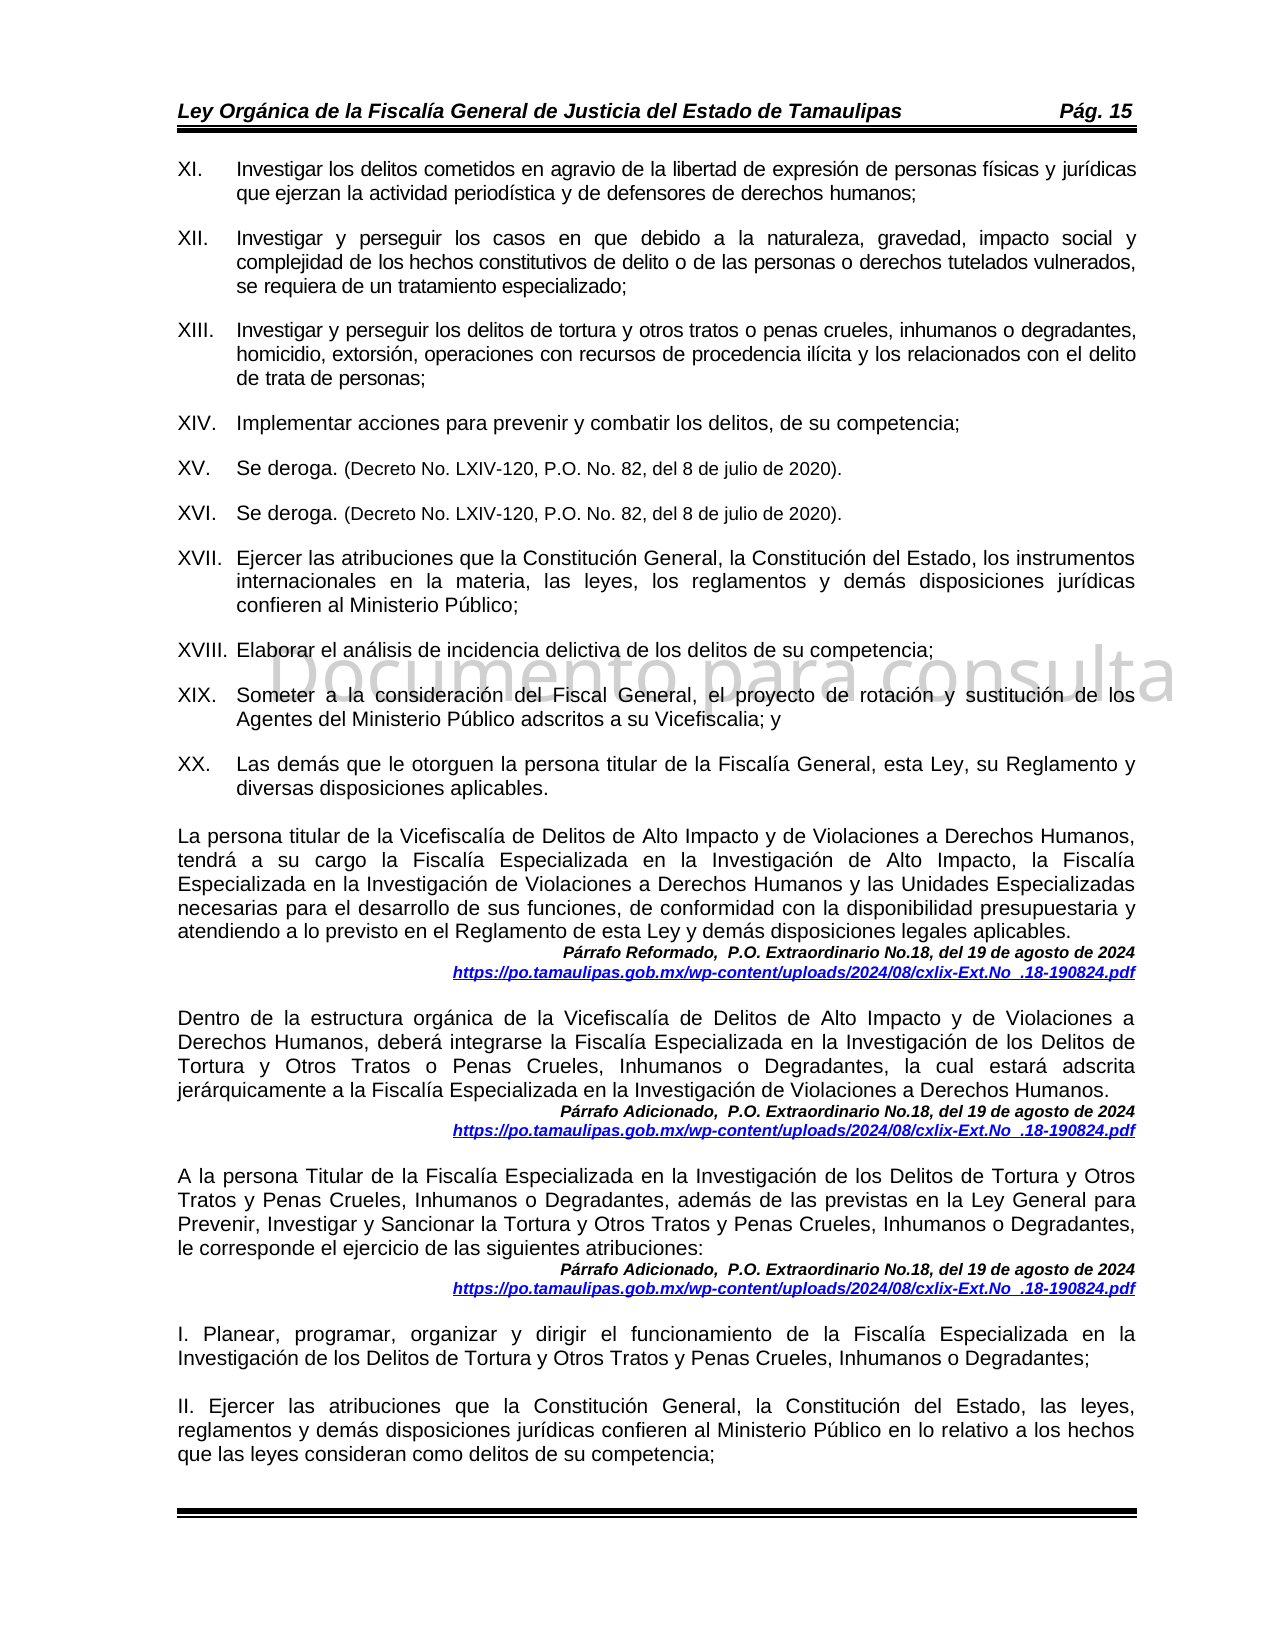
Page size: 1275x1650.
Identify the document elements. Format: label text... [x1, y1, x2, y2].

text La persona titular de la Vicefiscalía de Delitos de Alto Impacto y de Violaciones a Derechos Humanos, tendrá a su cargo la Fiscalía Especializada en la Investigación de Alto Impacto, la Fiscalía Especializada en la Investigación de Violaciones a Derechos Humanos y las Unidades Especializadas necesarias para el desarrollo de sus funciones, de conformidad con la disponibilidad presupuestaria y atendiendo a lo previsto en el Reglamento de esta Ley y demás disposiciones legales aplicables. [177, 823, 1137, 943]
text https://po.tamaulipas.gob.mx/wp-content/uploads/2024/08/cxlix-Ext.No_.18-190824.pdf [177, 1279, 1137, 1298]
list Someter a la consideración del Fiscal General, el proyecto de rotación y sustitución de los Agentes del Ministerio Público adscritos a su Vicefiscalia; y [177, 683, 1137, 731]
text Párrafo Adicionado, P.O. Extraordinario No.18, del 19 de agosto de 2024 [177, 1101, 1137, 1121]
list Elaborar el análisis de incidencia delictiva de los delitos de su competencia; [177, 638, 1137, 662]
list Se deroga. (Decreto No. LXIV-120, P.O. No. 82, del 8 de julio de 2020). [177, 456, 1137, 480]
list Implementar acciones para prevenir y combatir los delitos, de su competencia; [177, 411, 1137, 435]
list Investigar los delitos cometidos en agravio de la libertad de expresión de personas físicas y jurídicas que ejerzan la actividad periodística y de defensores de derechos humanos; [177, 157, 1137, 205]
text II. Ejercer las atribuciones que la Constitución General, la Constitución del Estado, las leyes, reglamentos y demás disposiciones jurídicas confieren al Ministerio Público en lo relativo a los hechos que las leyes consideran como delitos de su competencia; [177, 1394, 1137, 1466]
text Párrafo Reformado, P.O. Extraordinario No.18, del 19 de agosto de 2024 [177, 943, 1137, 962]
text I. Planear, programar, organizar y dirigir el funcionamiento de la Fiscalía Especializada en la Investigación de los Delitos de Tortura y Otros Tratos y Penas Crueles, Inhumanos o Degradantes; [177, 1322, 1137, 1370]
list Investigar y perseguir los delitos de tortura y otros tratos o penas crueles, inhumanos o degradantes, homicidio, extorsión, operaciones con recursos de procedencia ilícita y los relacionados con el delito de trata de personas; [177, 318, 1137, 390]
list https://po.tamaulipas.gob.mx/wp-content/uploads/2024/08/cxlix-Ext.No_.18-190824.pdf [282, 1121, 1137, 1140]
list Se deroga. (Decreto No. LXIV-120, P.O. No. 82, del 8 de julio de 2020). [177, 501, 1137, 524]
text Párrafo Adicionado, P.O. Extraordinario No.18, del 19 de agosto de 2024 [177, 1259, 1137, 1279]
text Dentro de la estructura orgánica de la Vicefiscalía de Delitos de Alto Impacto y de Violaciones a Derechos Humanos, deberá integrarse la Fiscalía Especializada en la Investigación de los Delitos de Tortura y Otros Tratos o Penas Crueles, Inhumanos o Degradantes, la cual estará adscrita jerárquicamente a la Fiscalía Especializada en la Investigación de Violaciones a Derechos Humanos. [177, 1006, 1137, 1101]
list Investigar y perseguir los casos en que debido a la naturaleza, gravedad, impacto social y complejidad de los hechos constitutivos de delito o de las personas o derechos tutelados vulnerados, se requiera de un tratamiento especializado; [177, 226, 1137, 297]
list Ejercer las atribuciones que la Constitución General, la Constitución del Estado, los instrumentos internacionales en la materia, las leyes, los reglamentos y demás disposiciones jurídicas confieren al Ministerio Público; [177, 545, 1137, 617]
list https://po.tamaulipas.gob.mx/wp-content/uploads/2024/08/cxlix-Ext.No_.18-190824.pdf [282, 962, 1137, 982]
text A la persona Titular de la Fiscalía Especializada en la Investigación de los Delitos de Tortura y Otros Tratos y Penas Crueles, Inhumanos o Degradantes, además de las previstas en la Ley General para Prevenir, Investigar y Sancionar la Tortura y Otros Tratos y Penas Crueles, Inhumanos o Degradantes, le corresponde el ejercicio de las siguientes atribuciones: [177, 1164, 1137, 1259]
list Las demás que le otorguen la persona titular de la Fiscalía General, esta Ley, su Reglamento y diversas disposiciones aplicables. [177, 752, 1137, 799]
